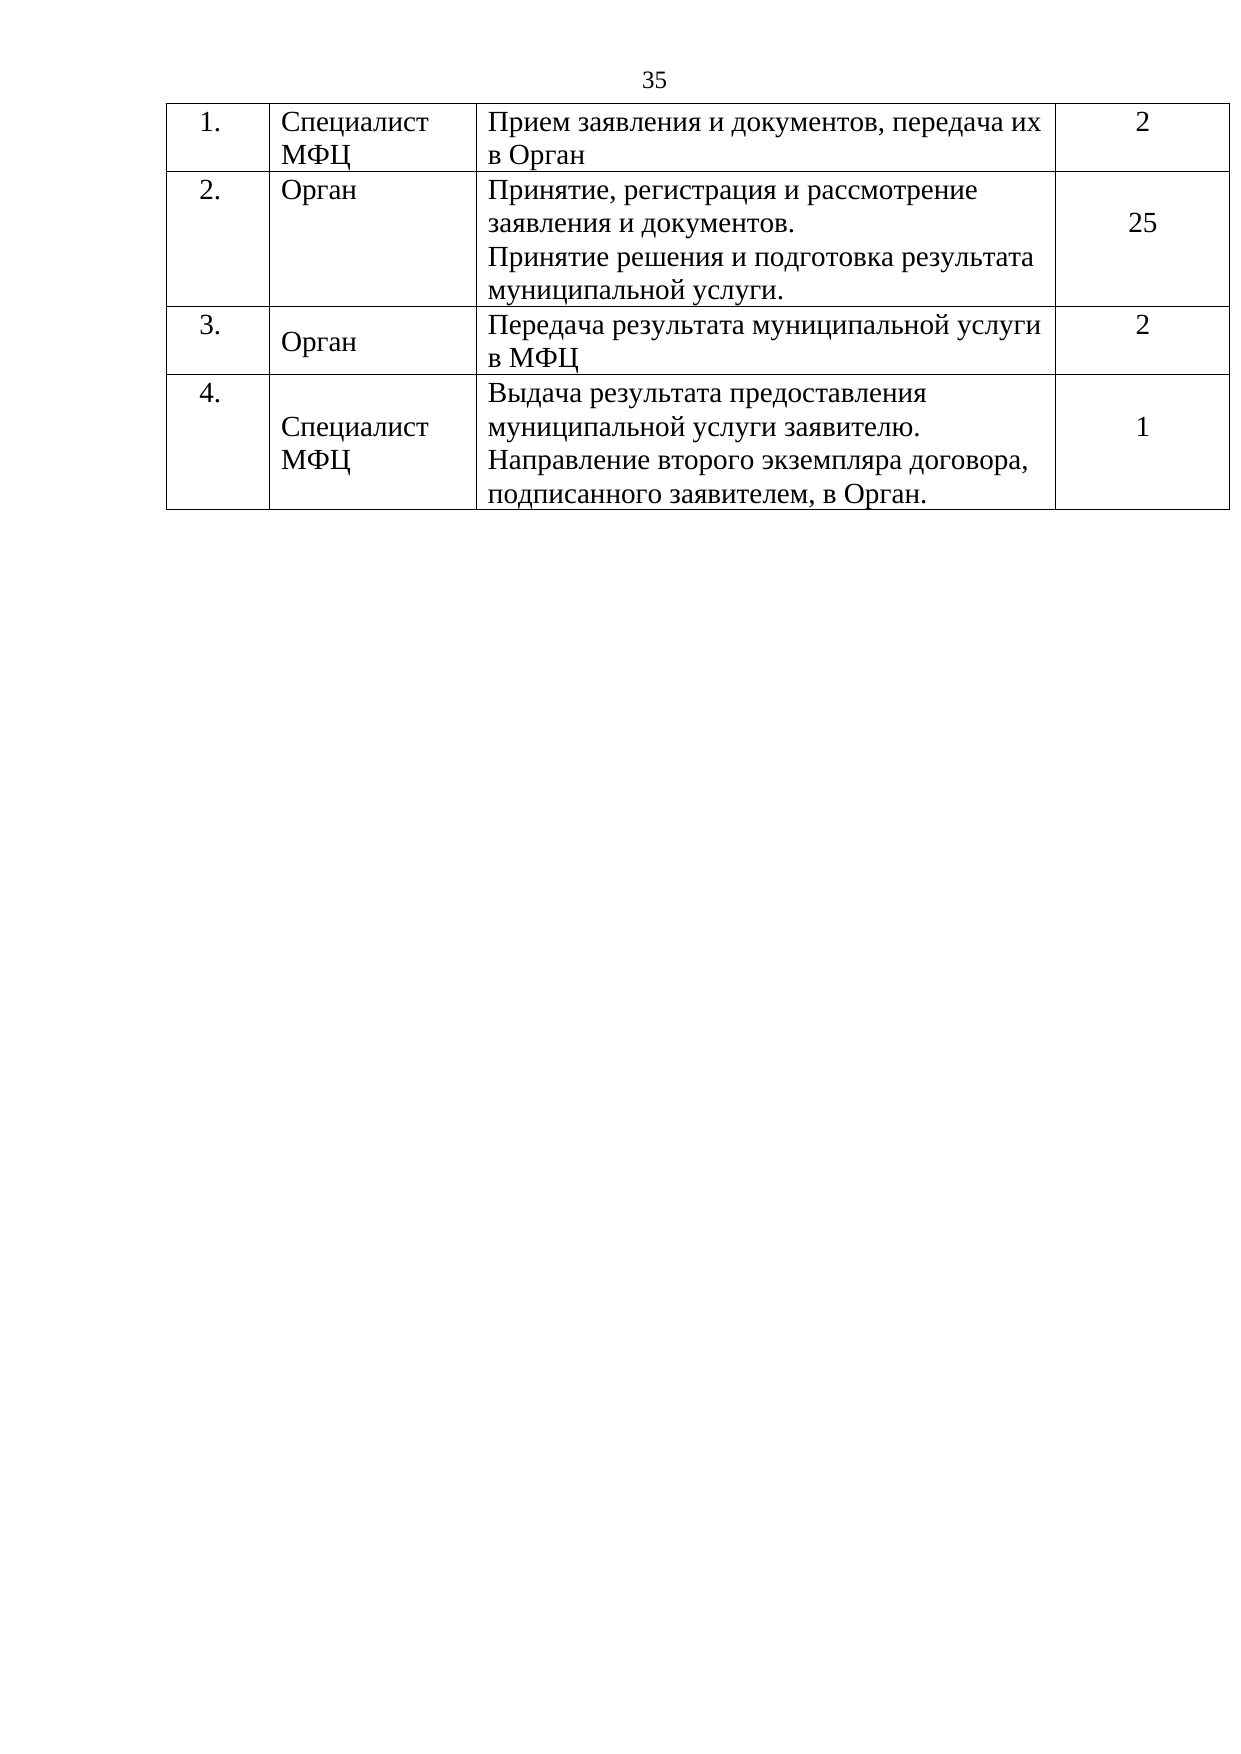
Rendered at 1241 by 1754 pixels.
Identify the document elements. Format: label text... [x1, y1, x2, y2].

table_cell Выдача результата предоставления муниципальной услуги заявителю. Направление второго экземпляра договора, подписанного заявителем, в Орган. [477, 375, 1055, 509]
table_cell 25 [1056, 172, 1229, 306]
table_cell Специалист МФЦ [270, 104, 476, 171]
table_cell 1 [1056, 375, 1229, 509]
table_cell Орган [270, 307, 476, 374]
table_cell Специалист МФЦ [270, 375, 476, 509]
table_cell [167, 307, 269, 374]
table_cell Прием заявления и документов, передача их в Орган [477, 104, 1055, 171]
table_cell Принятие, регистрация и рассмотрение заявления и документов. Принятие решения и подготовка результата муниципальной услуги. [477, 172, 1055, 306]
table_cell Орган [270, 172, 476, 306]
table_cell [167, 172, 269, 306]
table_cell 2 [1056, 307, 1229, 374]
table_cell 2 [1056, 104, 1229, 171]
table_cell [167, 375, 269, 509]
table_cell [167, 104, 269, 171]
table_cell Передача результата муниципальной услуги в МФЦ [477, 307, 1055, 374]
